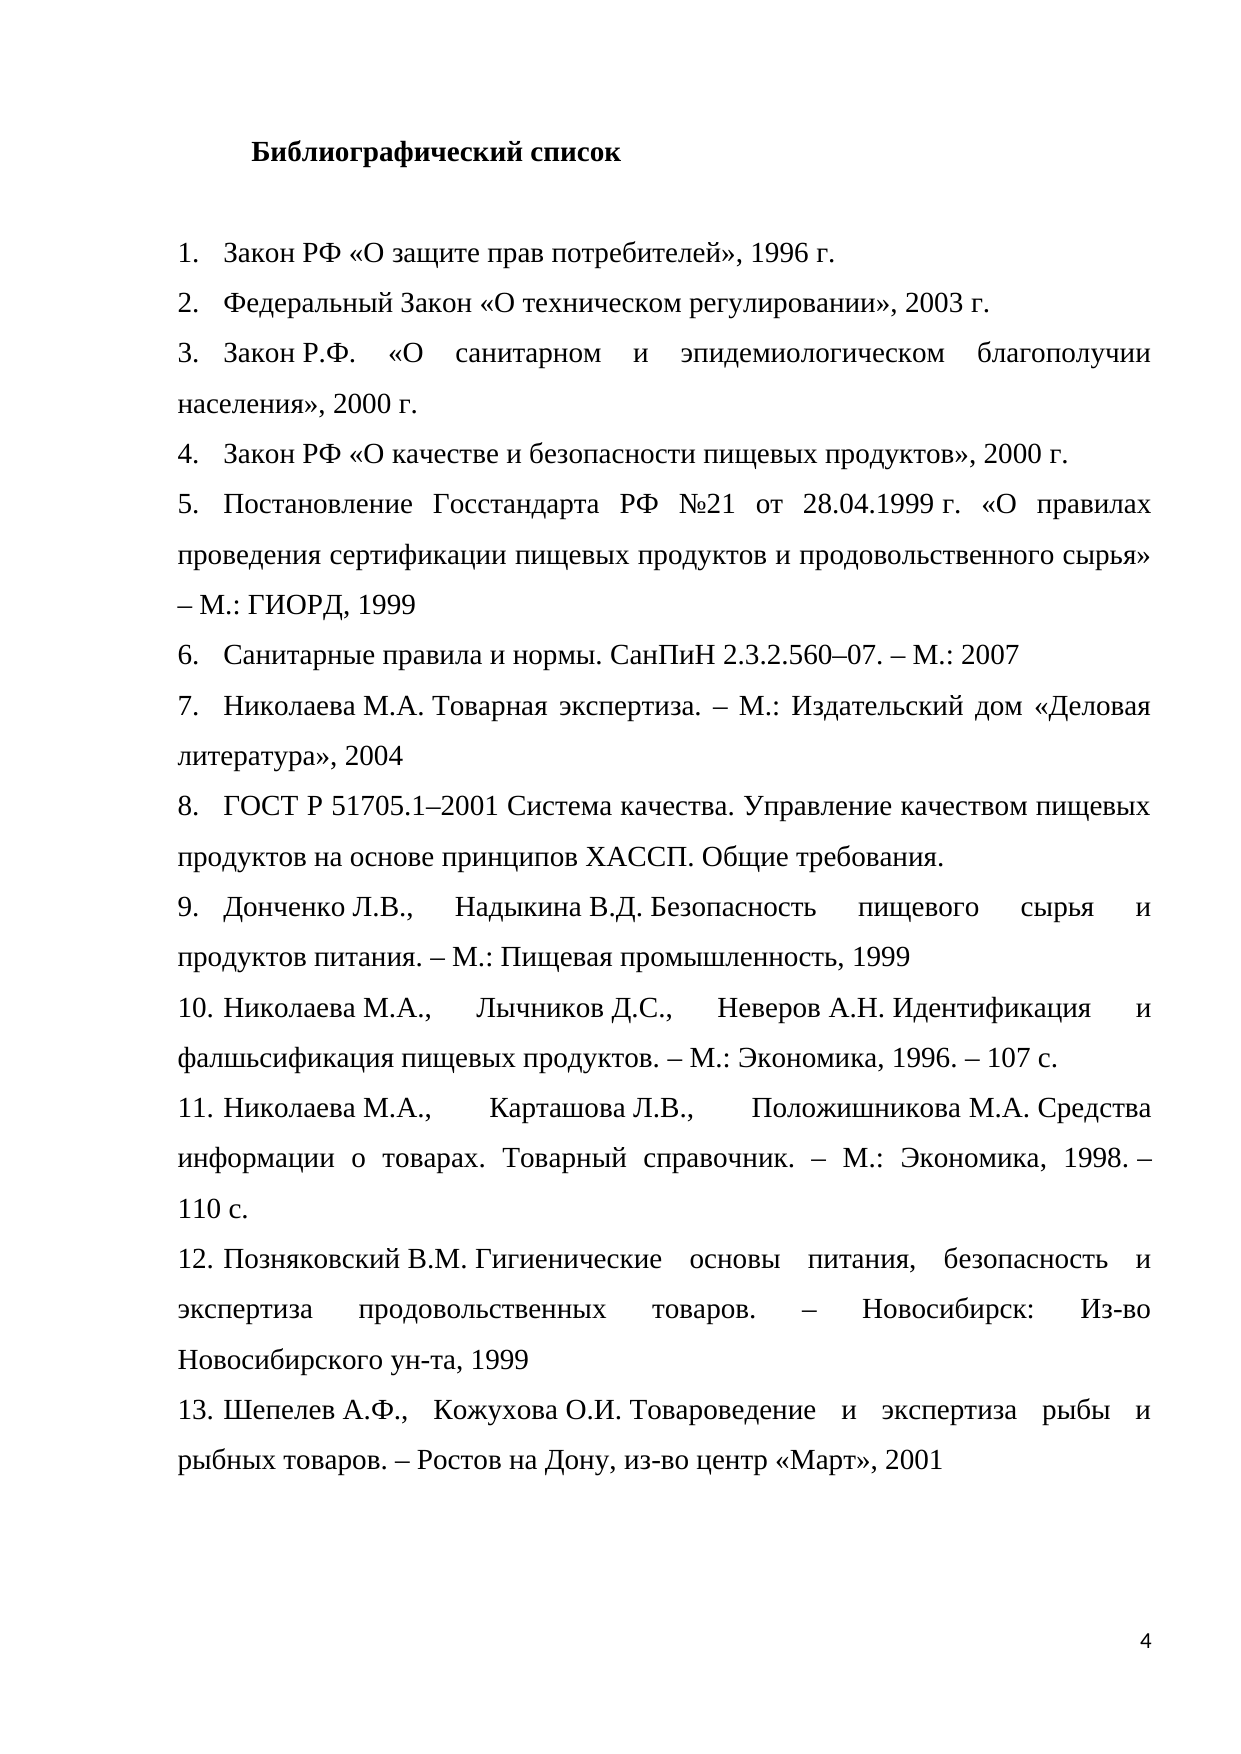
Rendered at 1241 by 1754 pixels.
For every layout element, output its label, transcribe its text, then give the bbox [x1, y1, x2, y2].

list Закон РФ «О защите прав потребителей», 1996 г. [177, 235, 1152, 268]
list Постановление Госстандарта РФ №21 от 28.04.1999 г. «О правилах проведения сертификации пищевых продуктов и продовольственного сырья» – М.: ГИОРД, 1999 [177, 487, 1152, 621]
list Донченко Л.В., Надыкина В.Д. Безопасность пищевого сырья и продуктов питания. – М.: Пищевая промышленность, 1999 [177, 889, 1152, 973]
list Позняковский В.М. Гигиенические основы питания, безопасность и экспертиза продовольственных товаров. – Новосибирск: Из-во Новосибирского ун-та, 1999 [177, 1241, 1152, 1375]
list ГОСТ Р 51705.1–2001 Система качества. Управление качеством пищевых продуктов на основе принципов ХАССП. Общие требования. [177, 788, 1152, 872]
text Библиографический список [177, 134, 1152, 168]
list Николаева М.А. Товарная экспертиза. – М.: Издательский дом «Деловая литература», 2004 [177, 688, 1152, 772]
list Закон Р.Ф. «О санитарном и эпидемиологическом благополучии населения», 2000 г. [177, 336, 1152, 419]
list Федеральный Закон «О техническом регулировании», 2003 г. [177, 285, 1152, 319]
list Шепелев А.Ф., Кожухова О.И. Товароведение и экспертиза рыбы и рыбных товаров. – Ростов на Дону, из-во центр «Март», 2001 [177, 1392, 1152, 1476]
list Санитарные правила и нормы. СанПиН 2.3.2.560–07. – М.: 2007 [177, 637, 1152, 671]
list Николаева М.А., Карташова Л.В., Положишникова М.А. Средства информации о товарах. Товарный справочник. – М.: Экономика, 1998. – 110 с. [177, 1090, 1152, 1224]
list Закон РФ «О качестве и безопасности пищевых продуктов», 2000 г. [177, 436, 1152, 470]
list Николаева М.А., Лычников Д.С., Неверов А.Н. Идентификация и фалшьсификация пищевых продуктов. – М.: Экономика, 1996. – 107 с. [177, 990, 1152, 1073]
